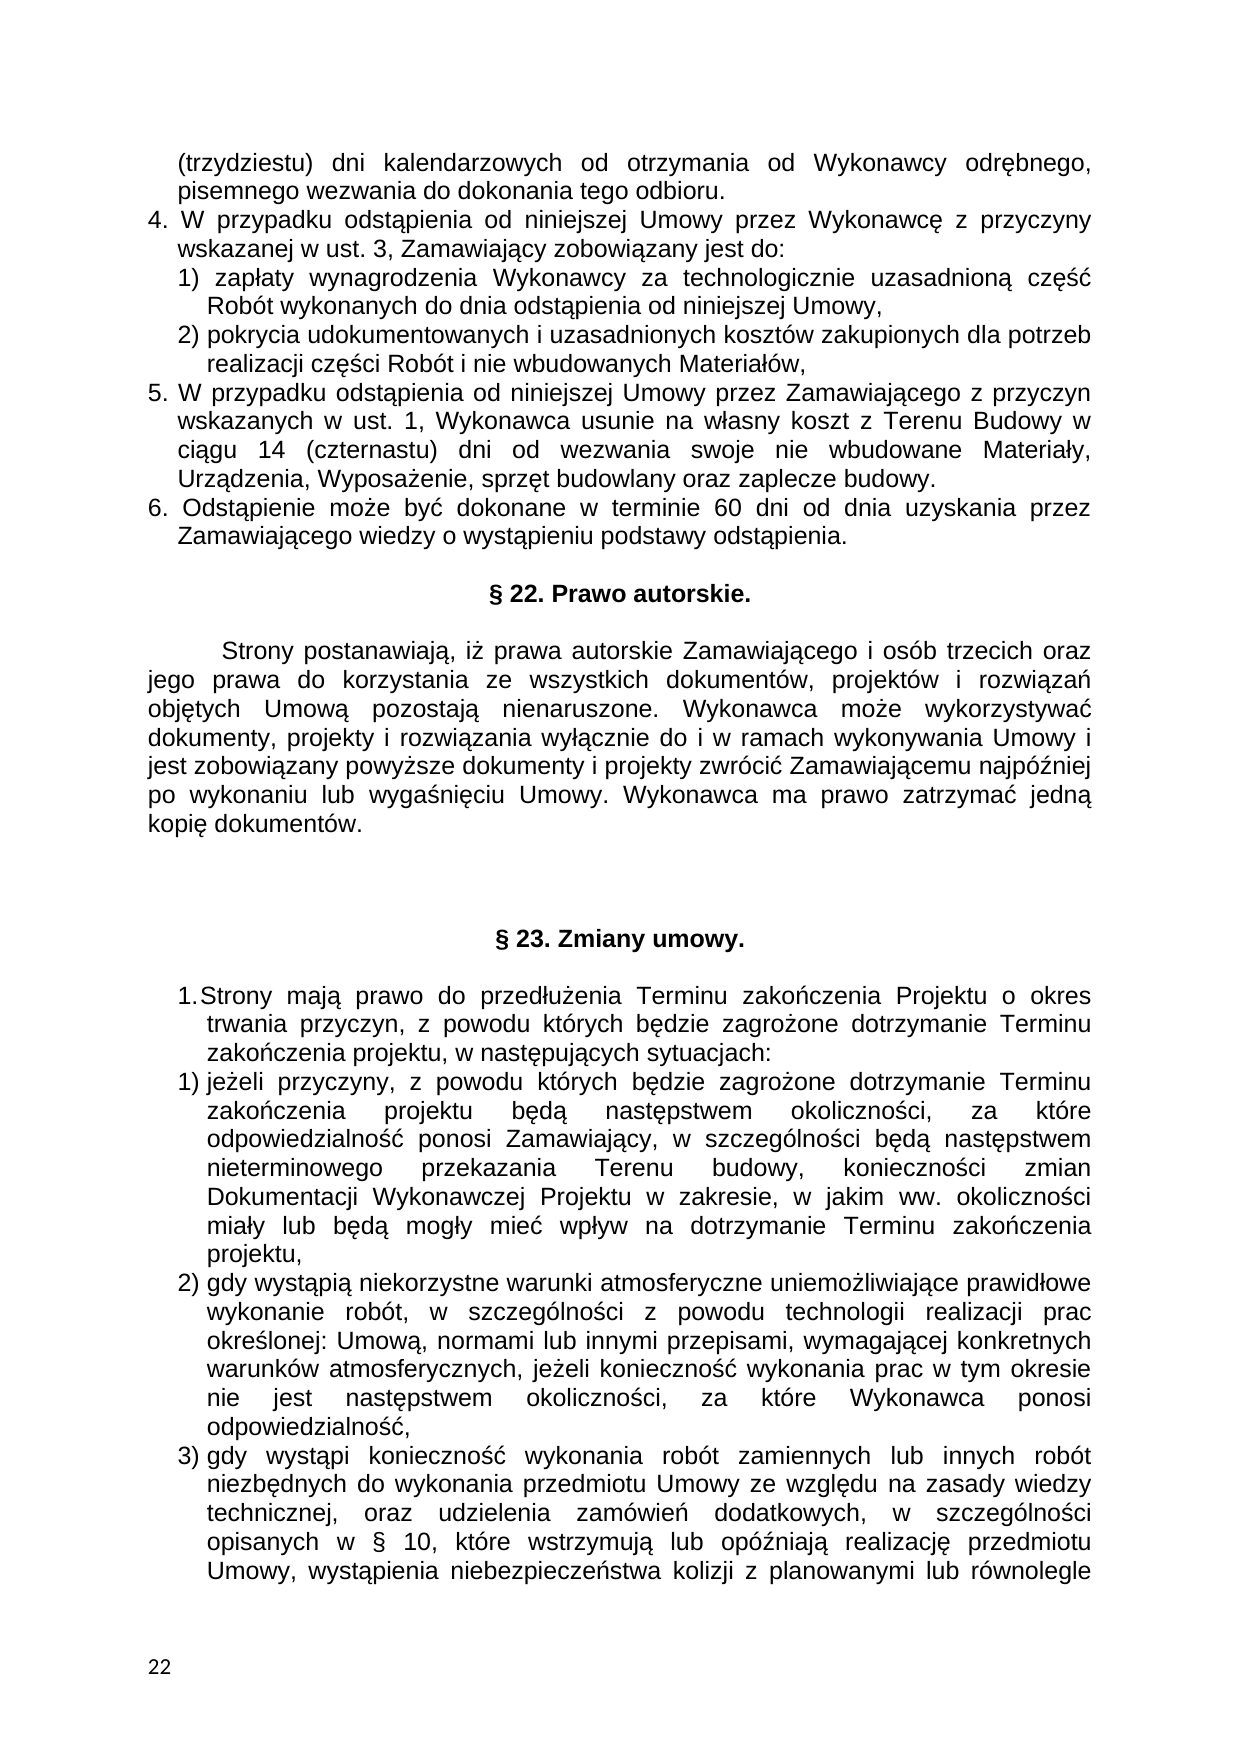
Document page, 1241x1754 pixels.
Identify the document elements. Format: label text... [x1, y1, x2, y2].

text 2) pokrycia udokumentowanych i uzasadnionych kosztów zakupionych dla potrzeb realizacji części Robót i nie wbudowanych Materiałów, [177, 320, 1093, 378]
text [148, 148, 1093, 205]
text Strony postanawiają, iż prawa autorskie Zamawiającego i osób trzecich oraz jego prawa do korzystania ze wszystkich dokumentów, projektów i rozwiązań objętych Umową pozostają nienaruszone. Wykonawca może wykorzystywać dokumenty, projekty i rozwiązania wyłącznie do i w ramach wykonywania Umowy i jest zobowiązany powyższe dokumenty i projekty zwrócić Zamawiającemu najpóźniej po wykonaniu lub wygaśnięciu Umowy. Wykonawca ma prawo zatrzymać jedną kopię dokumentów. [148, 636, 1093, 838]
list gdy wystąpią niekorzystne warunki atmosferyczne uniemożliwiające prawidłowe wykonanie robót, w szczególności z powodu technologii realizacji prac określonej: Umową, normami lub innymi przepisami, wymagającej konkretnych warunków atmosferycznych, jeżeli konieczność wykonania prac w tym okresie nie jest następstwem okoliczności, za które Wykonawca ponosi odpowiedzialność, [177, 1268, 1093, 1441]
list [177, 1441, 1093, 1584]
text 1) zapłaty wynagrodzenia Wykonawcy za technologicznie uzasadnioną część Robót wykonanych do dnia odstąpienia od niniejszej Umowy, [177, 263, 1093, 320]
list Strony mają prawo do przedłużenia Terminu zakończenia Projektu o okres trwania przyczyn, z powodu których będzie zagrożone dotrzymanie Terminu zakończenia projektu, w następujących sytuacjach: [177, 981, 1093, 1067]
text 5. W przypadku odstąpienia od niniejszej Umowy przez Zamawiającego z przyczyn wskazanych w ust. 1, Wykonawca usunie na własny koszt z Terenu Budowy w ciągu 14 (czternastu) dni od wezwania swoje nie wbudowane Materiały, Urządzenia, Wyposażenie, sprzęt budowlany oraz zaplecze budowy. [148, 378, 1093, 493]
text § 23. Zmiany umowy. [148, 924, 1093, 953]
text 4. W przypadku odstąpienia od niniejszej Umowy przez Wykonawcę z przyczyny wskazanej w ust. 3, Zamawiający zobowiązany jest do: [148, 205, 1093, 263]
text 6. Odstąpienie może być dokonane w terminie 60 dni od dnia uzyskania przez Zamawiającego wiedzy o wystąpieniu podstawy odstąpienia. [148, 493, 1093, 550]
text § 22. Prawo autorskie. [148, 579, 1093, 608]
list jeżeli przyczyny, z powodu których będzie zagrożone dotrzymanie Terminu zakończenia projektu będą następstwem okoliczności, za które odpowiedzialność ponosi Zamawiający, w szczególności będą następstwem nieterminowego przekazania Terenu budowy, konieczności zmian Dokumentacji Wykonawczej Projektu w zakresie, w jakim ww. okoliczności miały lub będą mogły mieć wpływ na dotrzymanie Terminu zakończenia projektu, [177, 1067, 1093, 1268]
